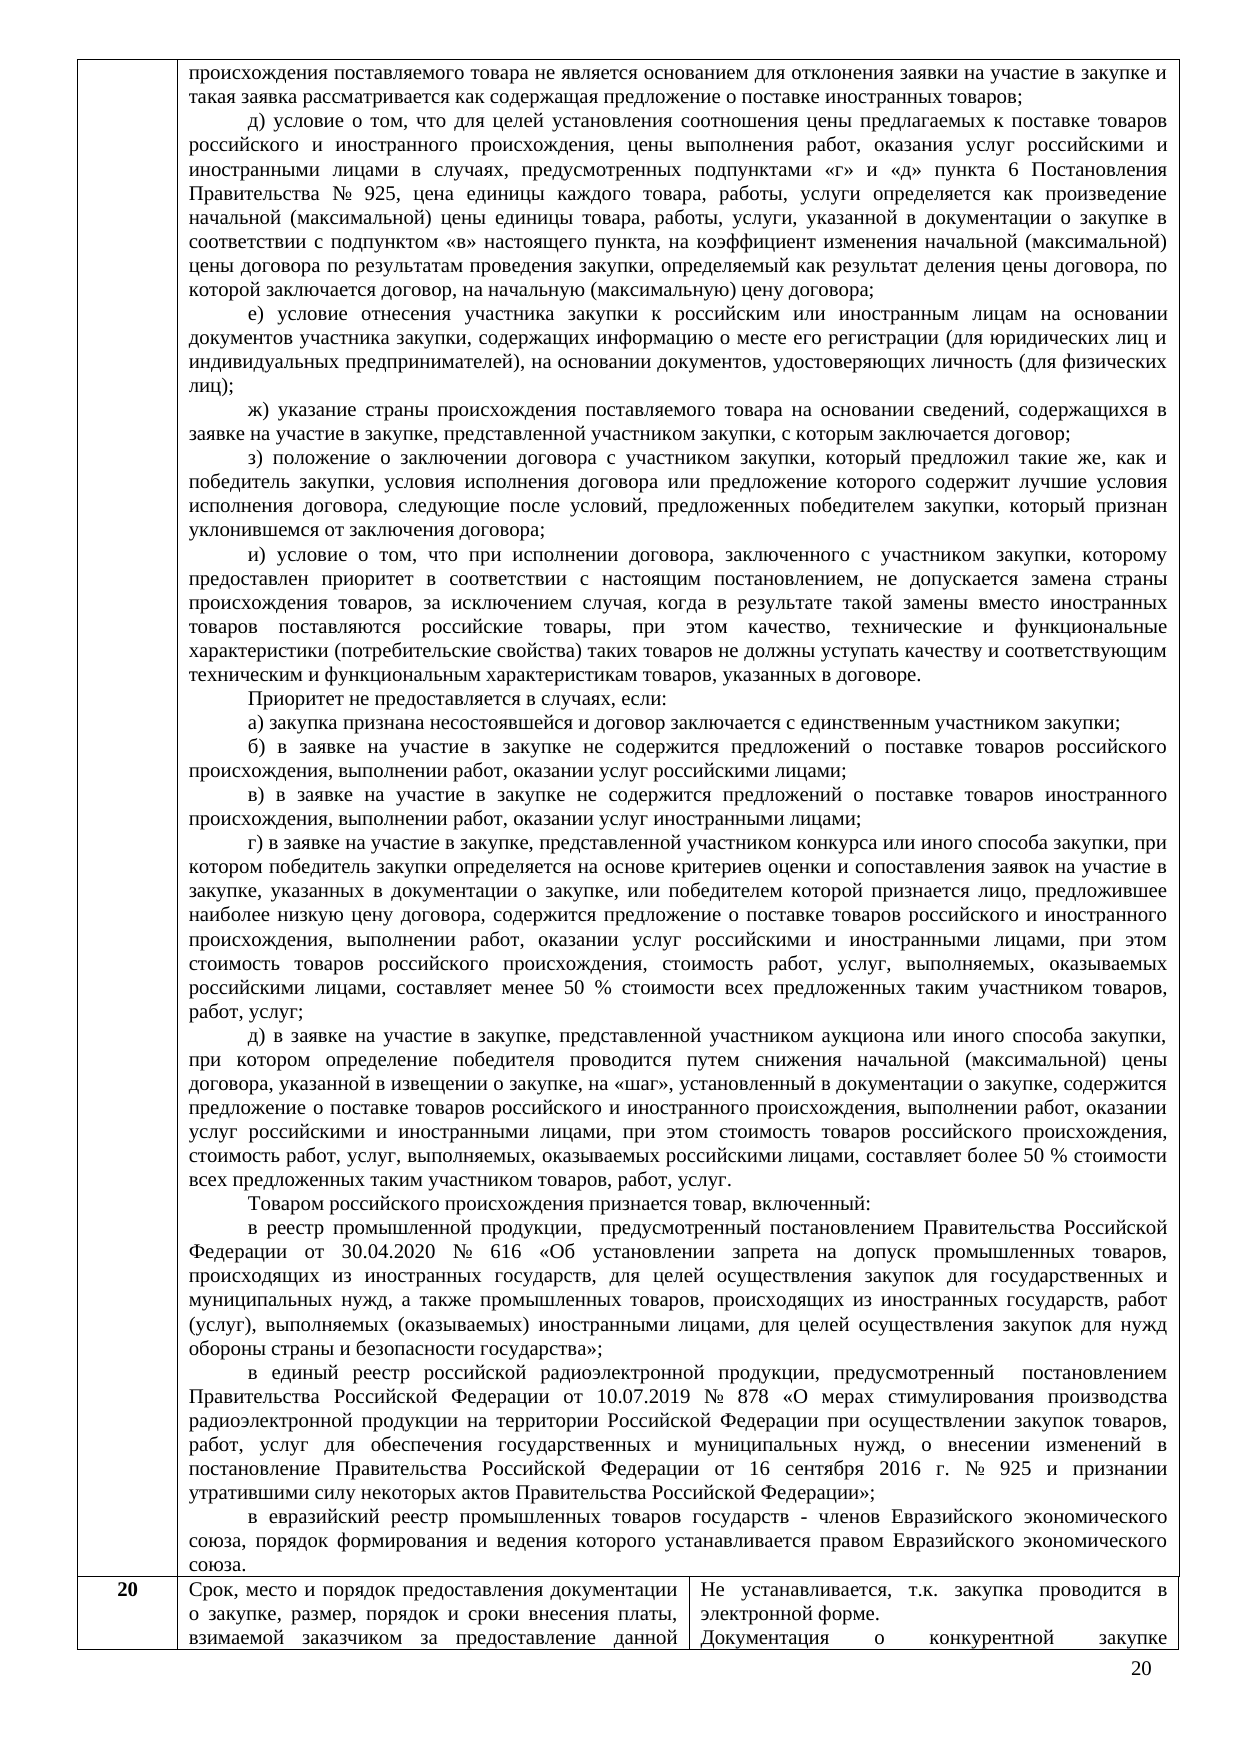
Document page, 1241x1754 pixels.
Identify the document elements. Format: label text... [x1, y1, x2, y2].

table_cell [690, 1577, 1178, 1649]
table_cell 20 [78, 1577, 177, 1649]
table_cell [178, 60, 1179, 1576]
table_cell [178, 1577, 689, 1649]
